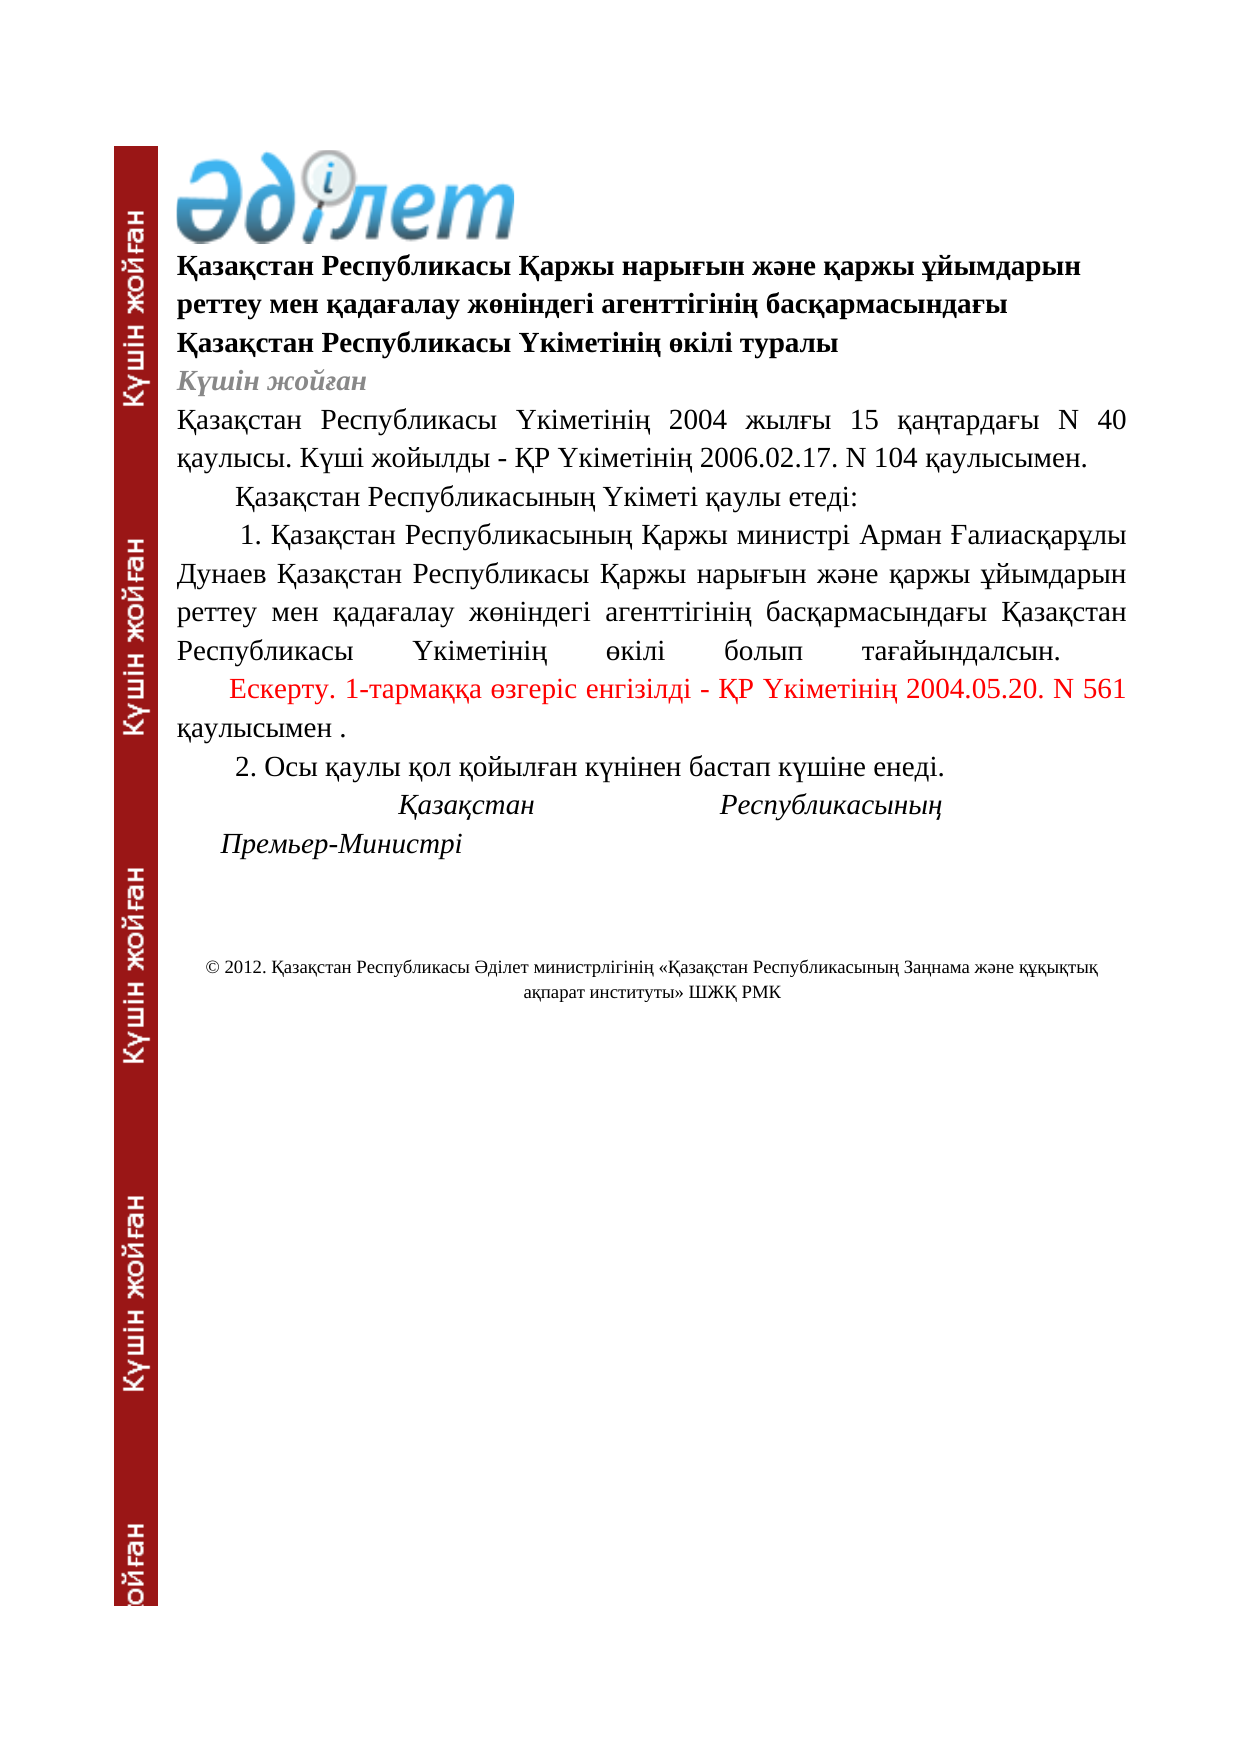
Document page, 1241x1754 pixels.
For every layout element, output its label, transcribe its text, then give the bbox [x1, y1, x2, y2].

text Қазақстан Республикасының Премьер-Министрі [112, 787, 1128, 859]
text Қазақстан Республикасы Үкіметінің 2004 жылғы 15 қаңтардағы N 40 қаулысы. Күші жойылды - ҚР Үкіметінің 2006.02.17. N 104 қаулысымен. [112, 402, 1128, 474]
text 2. Осы қаулы қол қойылған күнінен бастап күшіне енеді. [112, 749, 1128, 782]
picture [114, 1002, 158, 1606]
picture [114, 474, 158, 479]
picture [114, 512, 158, 517]
text Қазақстан Республикасының Үкіметі қаулы етеді: [112, 479, 1128, 512]
picture [114, 146, 158, 248]
picture [114, 397, 158, 402]
text Күшін жойған [112, 363, 1128, 397]
text © 2012. Қазақстан Республикасы Әділет министрлігінің «Қазақстан Республикасының Заңнама және құқықтық ақпарат институты» ШЖҚ РМК [112, 956, 1128, 1002]
picture [114, 744, 158, 749]
picture [114, 782, 158, 787]
picture [176, 150, 515, 244]
text Қазақстан Республикасы Қаржы нарығын және қаржы ұйымдарын реттеу мен қадағалау жөніндегі агенттігінің басқармасындағы Қазақстан Республикасы Үкіметінің өкілі туралы [112, 248, 1128, 358]
text 1. Қазақстан Республикасының Қаржы министрi Арман Ғалиасқарұлы Дунаев Қазақстан Республикасы Қаржы нарығын және қаржы ұйымдарын реттеу мен қадағалау жөніндегі агенттігінің басқармасындағы Қазақстан Республикасы Үкіметінің өкілі болып тағайындалсын. Ескерту. 1-тармаққа өзгеріс енгізілді - ҚР Үкіметінің 2004.05.20. N 561 қаулысымен . [112, 517, 1128, 744]
picture [114, 859, 158, 956]
picture [114, 358, 158, 363]
